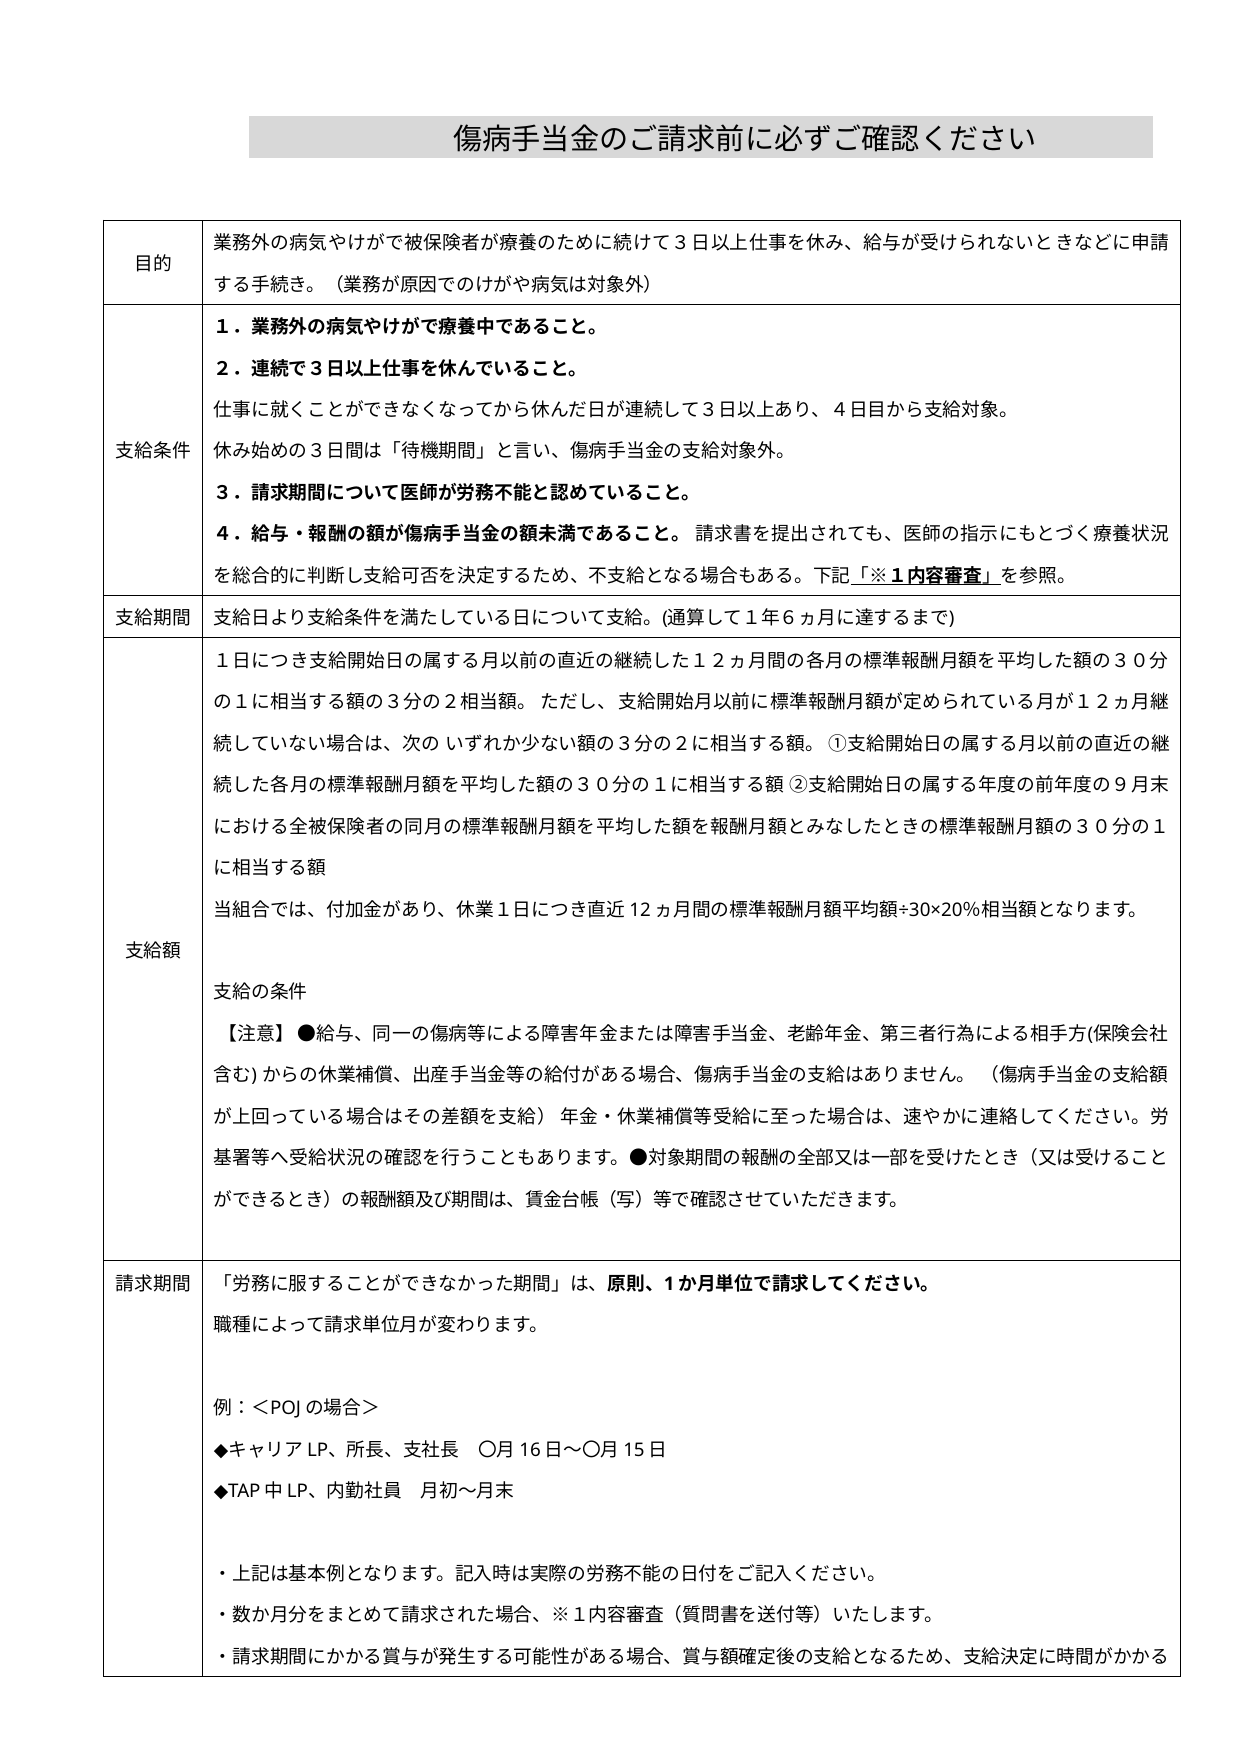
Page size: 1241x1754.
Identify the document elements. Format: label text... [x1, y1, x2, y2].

table_header 目的 [104, 221, 202, 303]
table_cell 支給額 [104, 638, 202, 1260]
table_cell １日につき支給開始日の属する月以前の直近の継続した１２ヵ月間の各月の標準報酬月額を平均した額の３０分の１に相当する額の３分の２相当額。 ただし、支給開始月以前に標準報酬月額が定められている月が１２ヵ月継続していない場合は、次の いずれか少ない額の３分の２に相当する額。 ①支給開始日の属する月以前の直近の継続した各月の標準報酬月額を平均した額の３０分の１に相当する額 ②支給開始日の属する年度の前年度の９月末における全被保険者の同月の標準報酬月額を平均した額を報酬月額とみなしたときの標準報酬月額の３０分の１に相当する額 当組合では、付加金があり、休業１日につき直近12ヵ月間の標準報酬月額平均額÷30×20％相当額となります。 支給の条件 【注意】 ●給与、同一の傷病等による障害年金または障害手当金、老齢年金、第三者行為による相手方(保険会社含む) からの休業補償、出産手当金等の給付がある場合、傷病手当金の支給はありません。 （傷病手当金の支給額が上回っている場合はその差額を支給） 年金・休業補償等受給に至った場合は、速やかに連絡してください。労基署等へ受給状況の確認を行うこともあります。●対象期間の報酬の全部又は一部を受けたとき（又は受けることができるとき）の報酬額及び期間は、賃金台帳（写）等で確認させていただきます。 [203, 638, 1180, 1260]
table_header 業務外の病気やけがで被保険者が療養のために続けて３日以上仕事を休み、給与が受けられないときなどに申請する⼿続き。（業務が原因でのけがや病気は対象外） [203, 221, 1180, 303]
table_cell 支給期間 [104, 596, 202, 637]
table_cell １．業務外の病気やけがで療養中であること。 ２．連続で３日以上仕事を休んでいること。 仕事に就くことができなくなってから休んだ日が連続して３日以上あり、４日目から支給対象。 休み始めの３日間は「待機期間」と言い、傷病手当金の支給対象外。 ３．請求期間について医師が労務不能と認めていること。 ４．給与・報酬の額が傷病手当金の額未満であること。 請求書を提出されても、医師の指示にもとづく療養状況を総合的に判断し支給可否を決定するため、不支給となる場合もある。下記「※１内容審査」を参照。 [203, 305, 1180, 595]
text 傷病手当金のご請求前に必ずご確認ください [103, 95, 1181, 178]
table_cell 支給条件 [104, 305, 202, 595]
table_cell 支給日より支給条件を満たしている日について支給。(通算して１年６ヵ月に達するまで) [203, 596, 1180, 637]
table_cell 請求期間 [104, 1261, 202, 1676]
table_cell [203, 1261, 1180, 1676]
